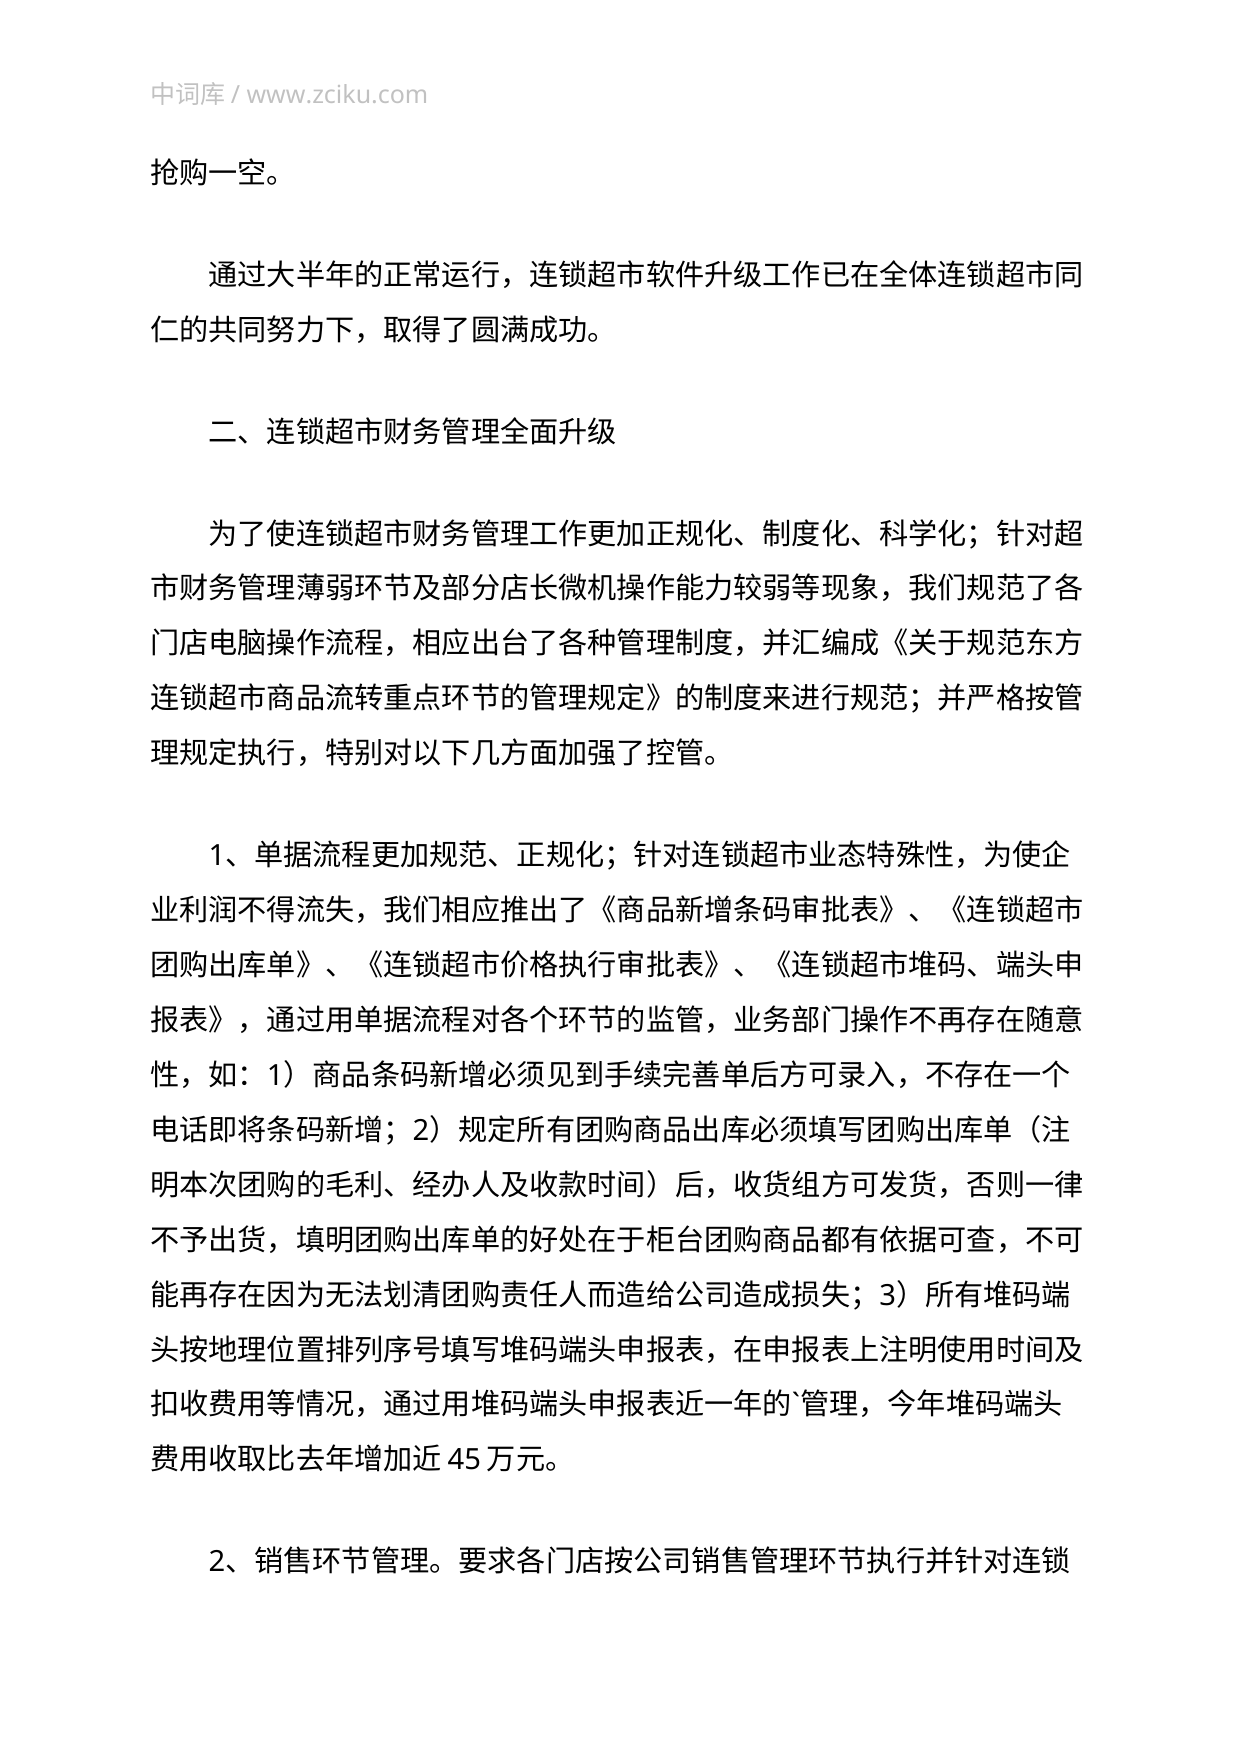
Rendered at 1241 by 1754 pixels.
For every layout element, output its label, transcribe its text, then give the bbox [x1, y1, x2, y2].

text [150, 1538, 1090, 1580]
text 为了使连锁超市财务管理工作更加正规化、制度化、科学化；针对超市财务管理薄弱环节及部分店长微机操作能力较弱等现象，我们规范了各门店电脑操作流程，相应出台了各种管理制度，并汇编成《关于规范东方连锁超市商品流转重点环节的管理规定》的制度来进行规范；并严格按管理规定执行，特别对以下几方面加强了控管。 [150, 510, 1090, 772]
text 1、单据流程更加规范、正规化；针对连锁超市业态特殊性，为使企业利润不得流失，我们相应推出了《商品新增条码审批表》、《连锁超市团购出库单》、《连锁超市价格执行审批表》、《连锁超市堆码、端头申报表》，通过用单据流程对各个环节的监管，业务部门操作不再存在随意性，如：1）商品条码新增必须见到手续完善单后方可录入，不存在一个电话即将条码新增；2）规定所有团购商品出库必须填写团购出库单（注明本次团购的毛利、经办人及收款时间）后，收货组方可发货，否则一律不予出货，填明团购出库单的好处在于柜台团购商品都有依据可查，不可能再存在因为无法划清团购责任人而造给公司造成损失；3）所有堆码端头按地理位置排列序号填写堆码端头申报表，在申报表上注明使用时间及扣收费用等情况，通过用堆码端头申报表近一年的`管理，今年堆码端头费用收取比去年增加近45万元。 [150, 832, 1090, 1478]
text 通过大半年的正常运行，连锁超市软件升级工作已在全体连锁超市同仁的共同努力下，取得了圆满成功。 [150, 252, 1090, 349]
text 二、连锁超市财务管理全面升级 [150, 408, 1090, 451]
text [150, 150, 1090, 192]
